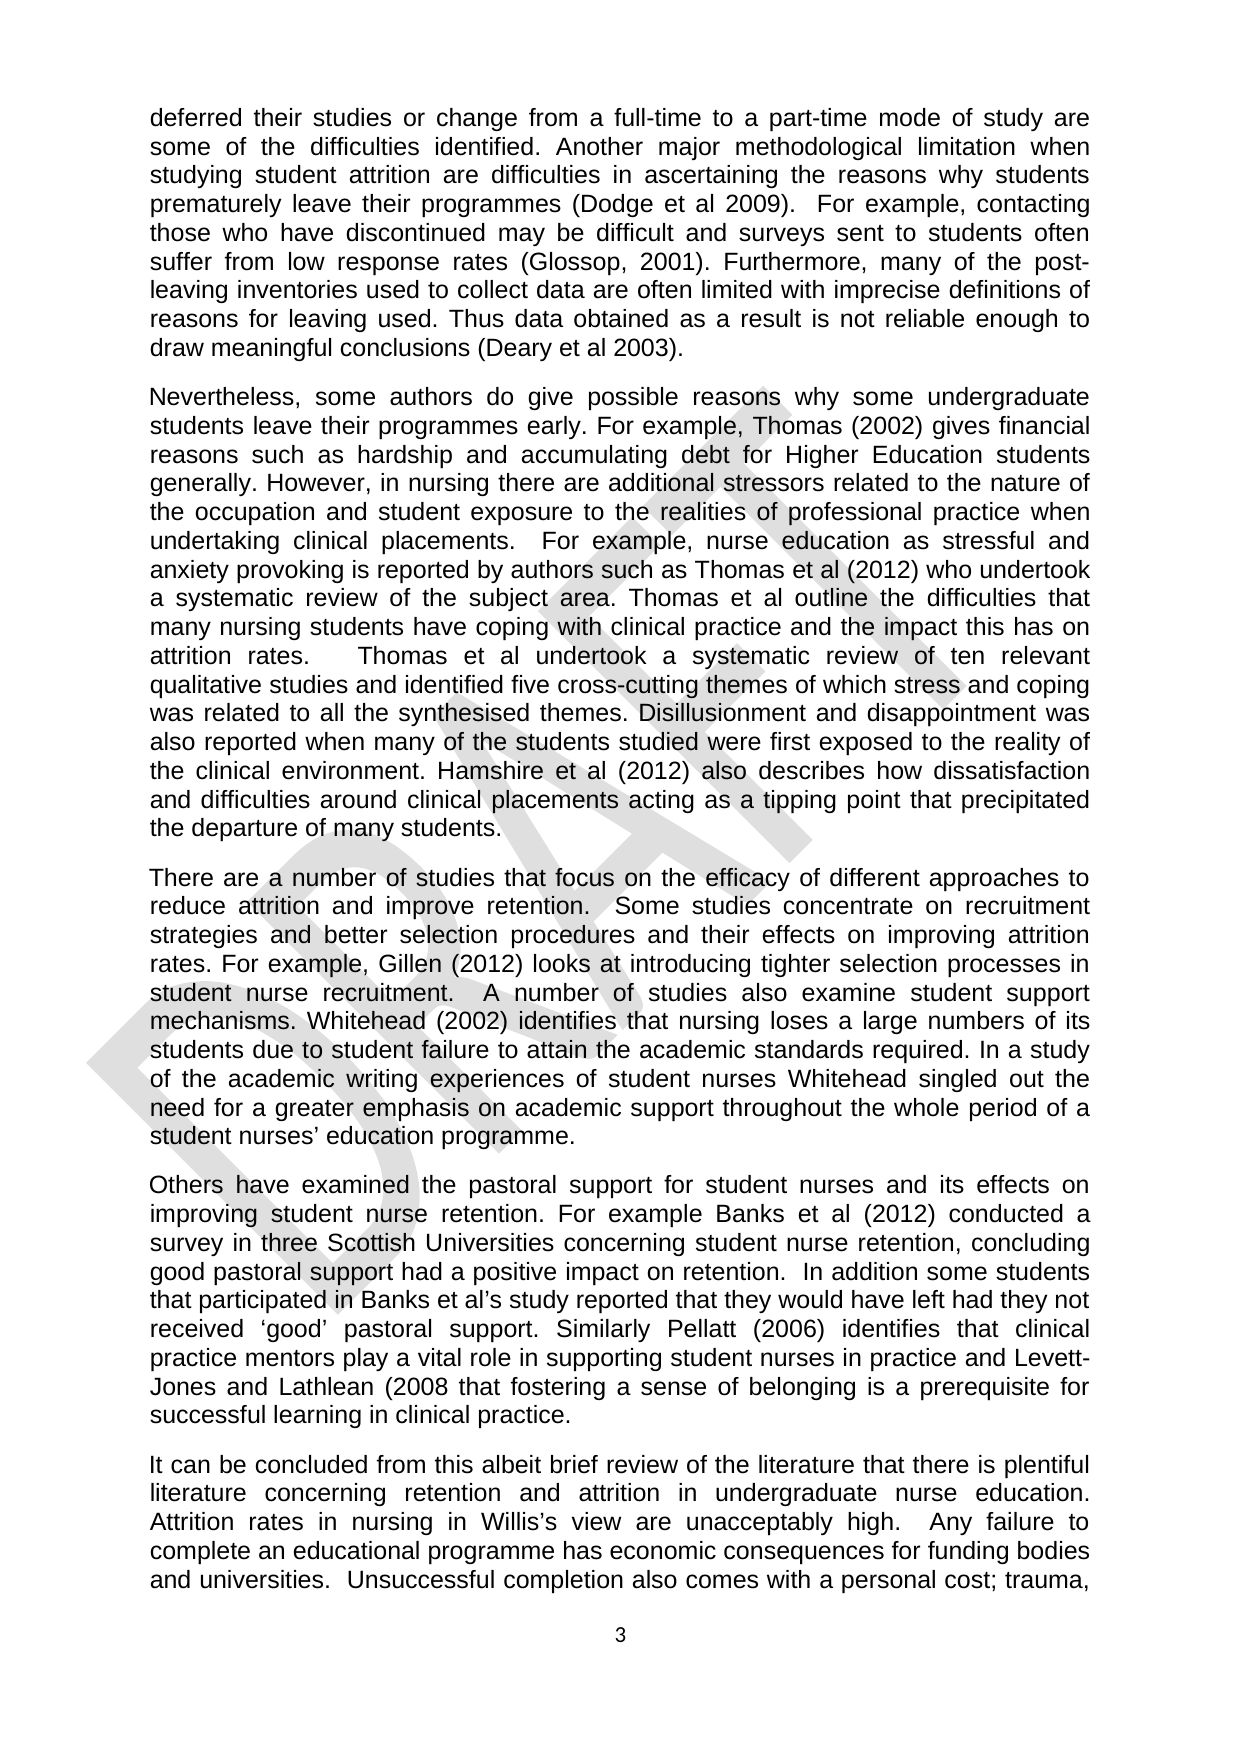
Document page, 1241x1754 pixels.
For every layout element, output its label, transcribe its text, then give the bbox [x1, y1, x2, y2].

text There are a number of studies that focus on the efficacy of different approaches to reduce attrition and improve retention. Some studies concentrate on recruitment strategies and better selection procedures and their effects on improving attrition rates. For example, Gillen (2012) looks at introducing tighter selection processes in student nurse recruitment. A number of studies also examine student support mechanisms. Whitehead (2002) identifies that nursing loses a large numbers of its students due to student failure to attain the academic standards required. In a study of the academic writing experiences of student nurses Whitehead singled out the need for a greater emphasis on academic support throughout the whole period of a student nurses’ education programme. [148, 863, 1092, 1150]
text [148, 103, 1092, 362]
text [148, 1450, 1092, 1593]
text Others have examined the pastoral support for student nurses and its effects on improving student nurse retention. For example Banks et al (2012) conducted a survey in three Scottish Universities concerning student nurse retention, concluding good pastoral support had a positive impact on retention. In addition some students that participated in Banks et al’s study reported that they would have left had they not received ‘good’ pastoral support. Similarly Pellatt (2006) identifies that clinical practice mentors play a vital role in supporting student nurses in practice and Levett-Jones and Lathlean (2008 that fostering a sense of belonging is a prerequisite for successful learning in clinical practice. [148, 1171, 1092, 1429]
text Nevertheless, some authors do give possible reasons why some undergraduate students leave their programmes early. For example, Thomas (2002) gives financial reasons such as hardship and accumulating debt for Higher Education students generally. However, in nursing there are additional stressors related to the nature of the occupation and student exposure to the realities of professional practice when undertaking clinical placements. For example, nurse education as stressful and anxiety provoking is reported by authors such as Thomas et al (2012) who undertook a systematic review of the subject area. Thomas et al outline the difficulties that many nursing students have coping with clinical practice and the impact this has on attrition rates. Thomas et al undertook a systematic review of ten relevant qualitative studies and identified five cross-cutting themes of which stress and coping was related to all the synthesised themes. Disillusionment and disappointment was also reported when many of the students studied were first exposed to the reality of the clinical environment. Hamshire et al (2012) also describes how dissatisfaction and difficulties around clinical placements acting as a tipping point that precipitated the departure of many students. [148, 382, 1092, 842]
